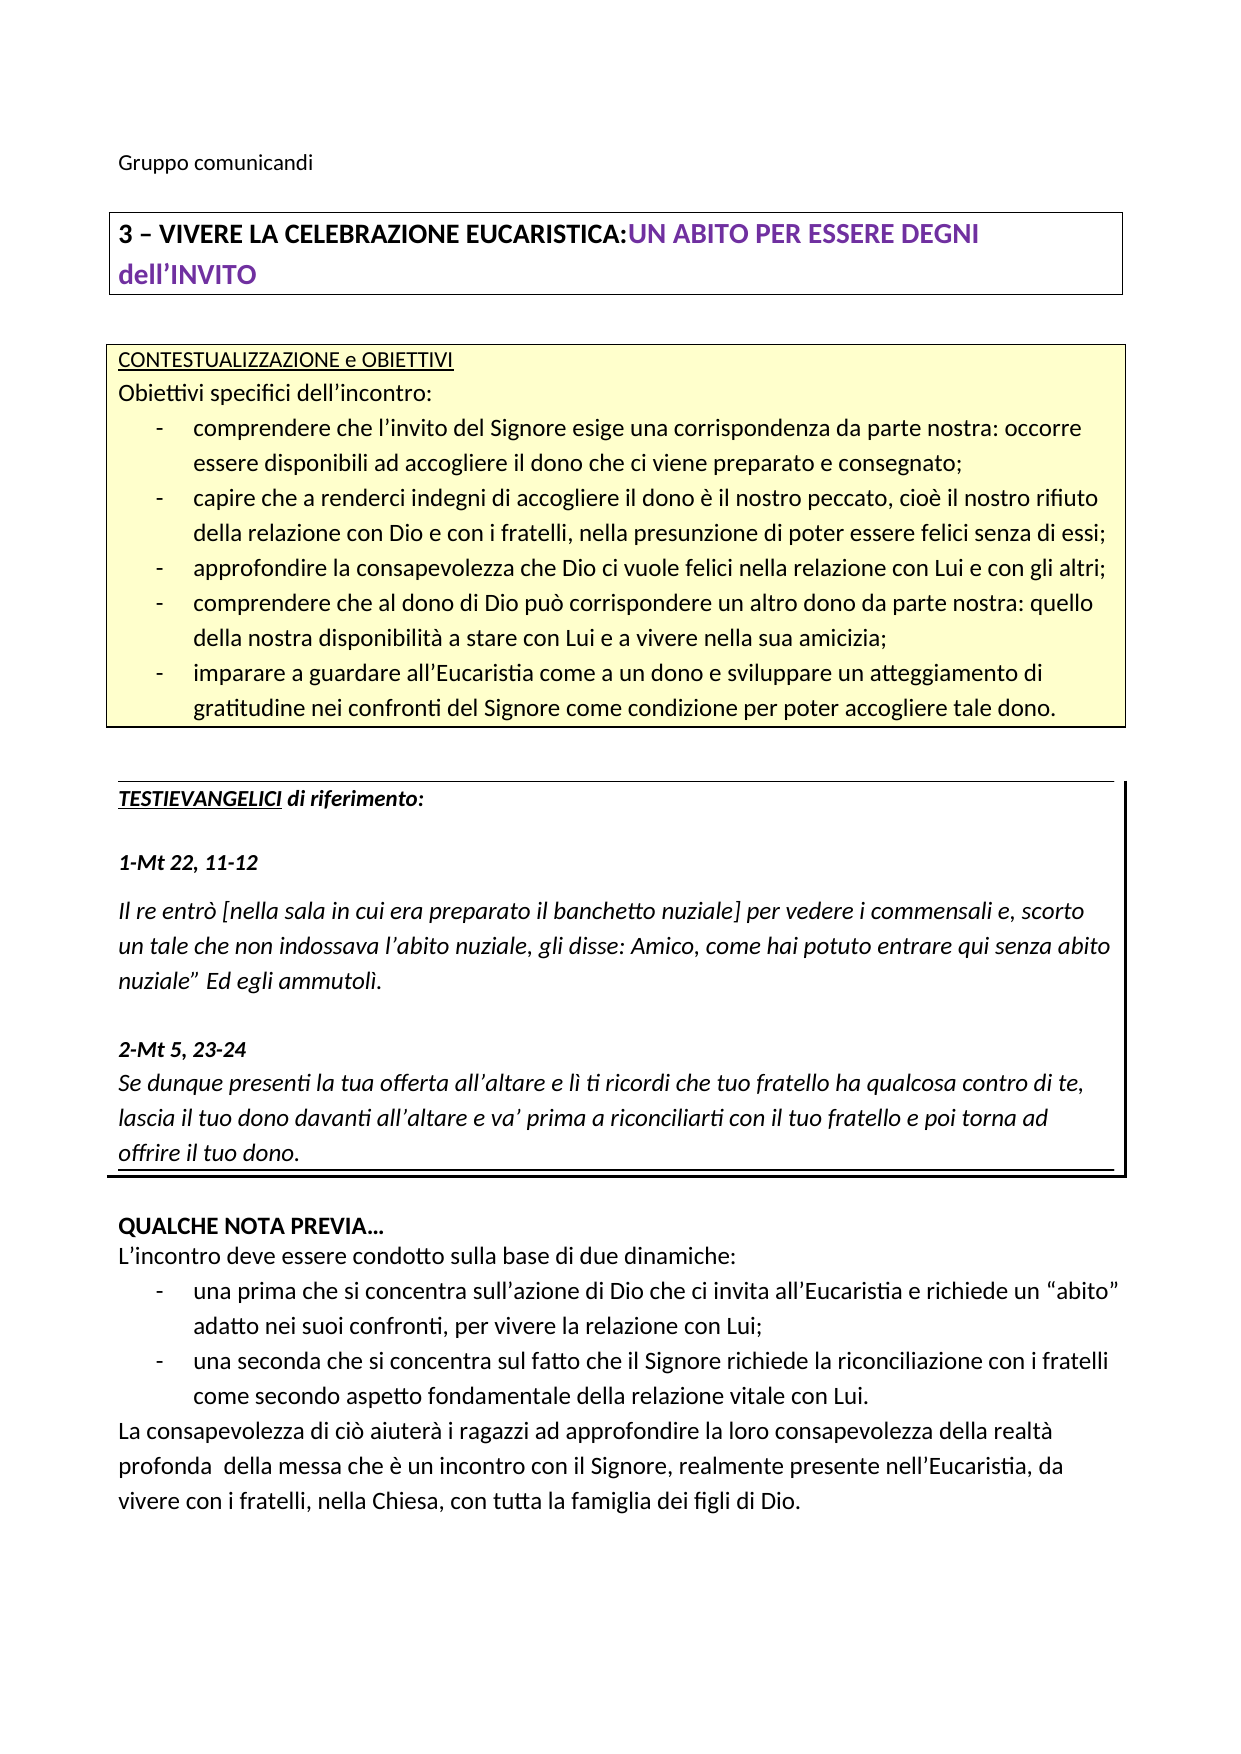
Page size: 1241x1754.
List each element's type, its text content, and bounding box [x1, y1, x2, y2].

table_header TESTIEVANGELICI di riferimento: 1-Mt 22, 11-12 Il re entrò [nella sala in cui era preparato il banchetto nuziale] per vedere i commensali e, scorto un tale che non indossava l’abito nuziale, gli disse: Amico, come hai potuto entrare qui senza abito nuziale” Ed egli ammutolì. 2-Mt 5, 23-24 Se dunque presenti la tua offerta all’altare e lì ti ricordi che tuo fratello ha qualcosa contro di te, lascia il tuo dono davanti all’altare e va’ prima a riconciliarti con il tuo fratello e poi torna ad offrire il tuo dono. [107, 781, 1124, 1174]
list una prima che si concentra sull’azione di Dio che ci invita all’Eucaristia e richiede un “abito” adatto nei suoi confronti, per vivere la relazione con Lui; [156, 1275, 1122, 1341]
text QUALCHE NOTA PREVIA… [118, 1210, 1122, 1240]
text L’incontro deve essere condotto sulla base di due dinamiche: [118, 1240, 1122, 1271]
text La consapevolezza di ciò aiuterà i ragazzi ad approfondire la loro consapevolezza della realtà profonda della messa che è un incontro con il Signore, realmente presente nell’Eucaristia, da vivere con i fratelli, nella Chiesa, con tutta la famiglia dei figli di Dio. [118, 1415, 1122, 1516]
text 3 – VIVERE LA CELEBRAZIONE EUCARISTICA:UN ABITO PER ESSERE DEGNI dell’INVITO [110, 213, 1122, 294]
list una seconda che si concentra sul fatto che il Signore richiede la riconciliazione con i fratelli come secondo aspetto fondamentale della relazione vitale con Lui. [156, 1345, 1122, 1411]
table_header CONTESTUALIZZAZIONE e OBIETTIVI Obiettivi specifici dell’incontro: comprendere che l’invito del Signore esige una corrispondenza da parte nostra: occorre essere disponibili ad accogliere il dono che ci viene preparato e consegnato; capire che a renderci indegni di accogliere il dono è il nostro peccato, cioè il nostro rifiuto della relazione con Dio e con i fratelli, nella presunzione di poter essere felici senza di essi; approfondire la consapevolezza che Dio ci vuole felici nella relazione con Lui e con gli altri; comprendere che al dono di Dio può corrispondere un altro dono da parte nostra: quello della nostra disponibilità a stare con Lui e a vivere nella sua amicizia; imparare a guardare all’Eucaristia come a un dono e sviluppare un atteggiamento di gratitudine nei confronti del Signore come condizione per poter accogliere tale dono. [107, 345, 1125, 726]
text Gruppo comunicandi [118, 148, 1122, 176]
